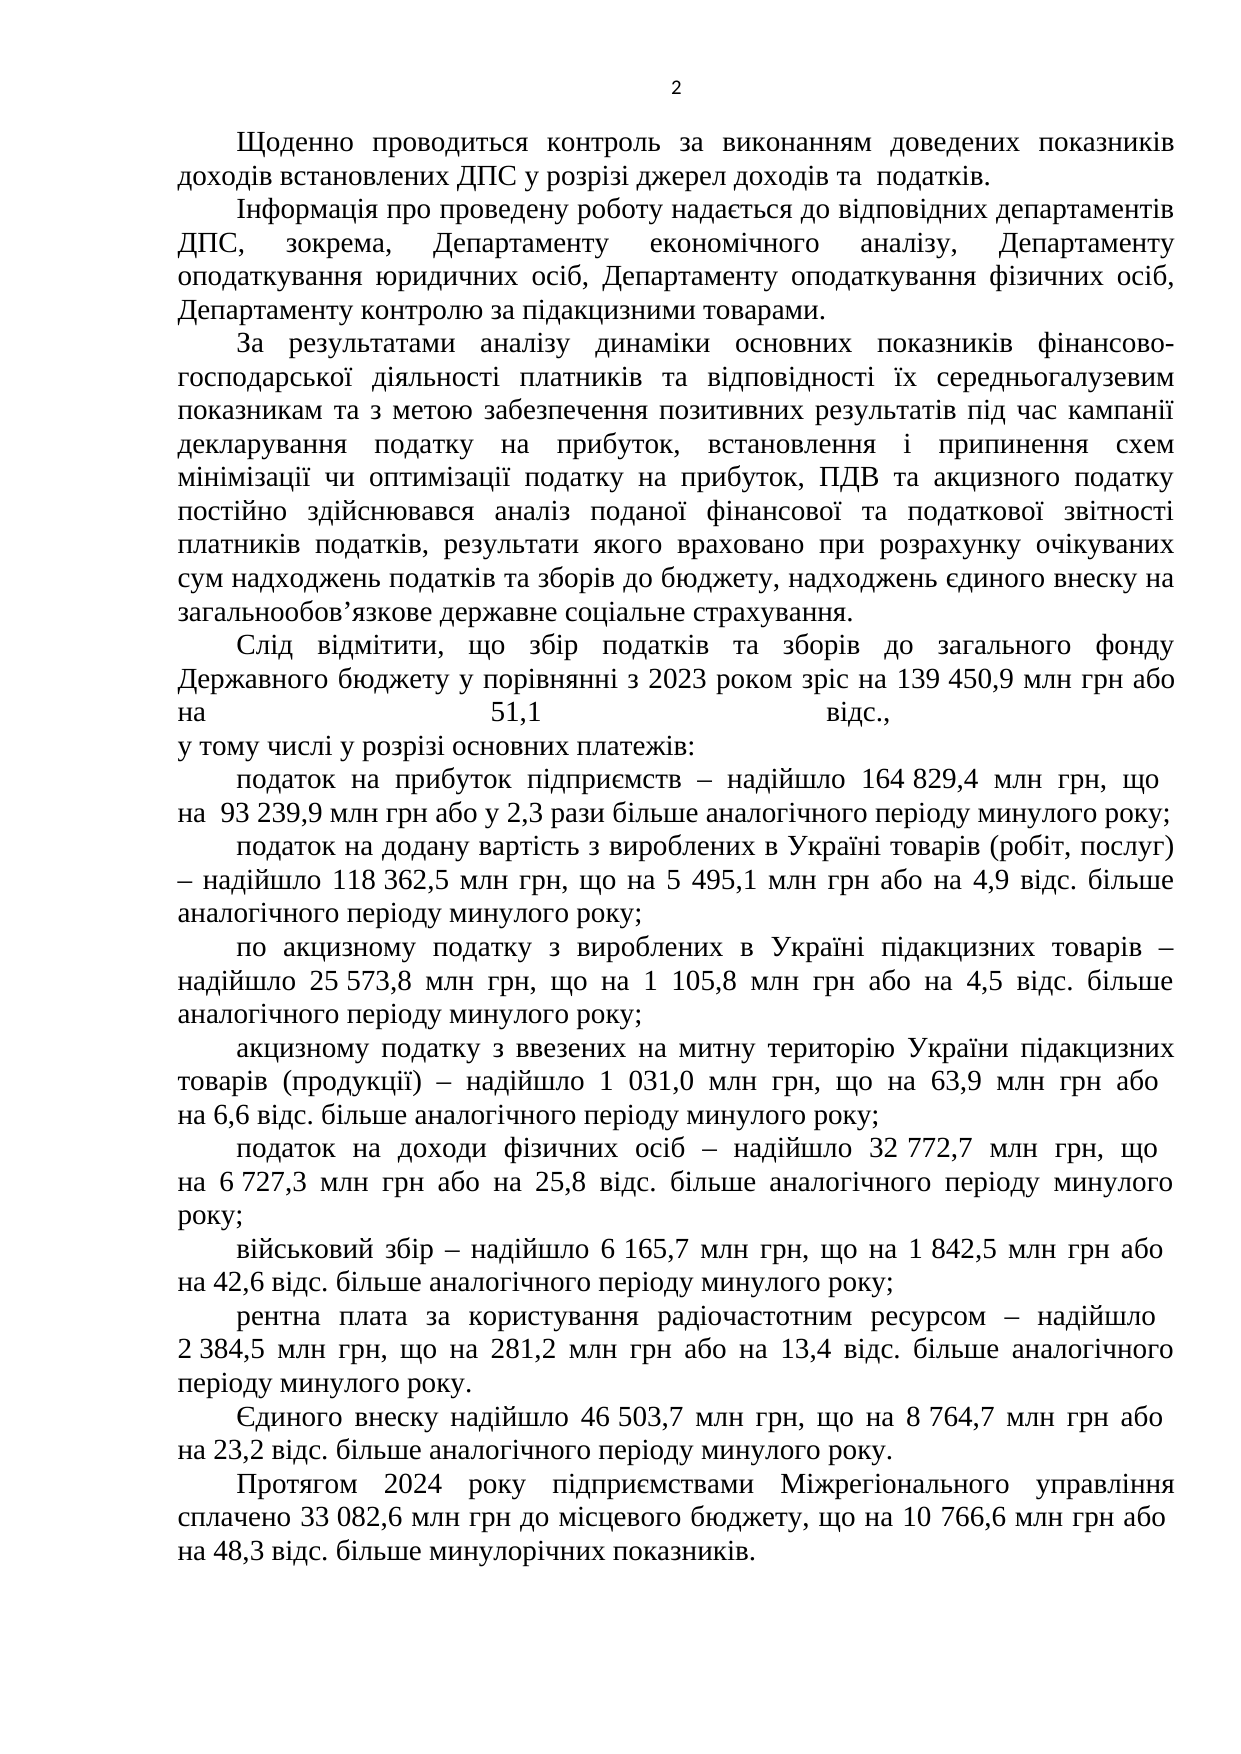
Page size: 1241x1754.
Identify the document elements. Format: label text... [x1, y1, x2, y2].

text по акцизному податку з вироблених в Україні підакцизних товарів – надійшло 25 573,8 млн грн, що на 1 105,8 млн грн або на 4,5 відс. більше аналогічного періоду минулого року; [177, 929, 1175, 1030]
text військовий збір – надійшло 6 165,7 млн грн, що на 1 842,5 млн грн або на 42,6 відс. більше аналогічного періоду минулого року; [177, 1231, 1175, 1298]
text акцизному податку з ввезених на митну територію України підакцизних товарів (продукції) – надійшло 1 031,0 млн грн, що на 63,9 млн грн або на 6,6 відс. більше аналогічного періоду минулого року; [177, 1030, 1175, 1130]
text Щоденно проводиться контроль за виконанням доведених показників доходів встановлених ДПС у розрізі джерел доходів та податків. [177, 124, 1175, 191]
text рентна плата за користування радіочастотним ресурсом – надійшло 2 384,5 млн грн, що на 281,2 млн грн або на 13,4 відс. більше аналогічного періоду минулого року. [177, 1298, 1175, 1399]
text Протягом 2024 року підприємствами Міжрегіонального управління сплачено 33 082,6 млн грн до місцевого бюджету, що на 10 766,6 млн грн або на 48,3 відс. більше минулорічних показників. [177, 1466, 1175, 1566]
text податок на додану вартість з вироблених в Україні товарів (робіт, послуг) – надійшло 118 362,5 млн грн, що на 5 495,1 млн грн або на 4,9 відс. більше аналогічного періоду минулого року; [177, 828, 1175, 929]
text Слід відмітити, що збір податків та зборів до загального фонду Державного бюджету у порівнянні з 2023 роком зріс на 139 450,9 млн грн або на 51,1 відс., у тому числі у розрізі основних платежів: [177, 627, 1175, 761]
list податок на прибуток підприємств – надійшло 164 829,4 млн грн, що на 93 239,9 млн грн або у 2,3 рази більше аналогічного періоду минулого року; [177, 761, 1175, 828]
text податок на доходи фізичних осіб – надійшло 32 772,7 млн грн, що на 6 727,3 млн грн або на 25,8 відс. більше аналогічного періоду минулого року; [177, 1130, 1175, 1231]
text За результатами аналізу динаміки основних показників фінансово-господарської діяльності платників та відповідності їх середньогалузевим показникам та з метою забезпечення позитивних результатів під час кампанії декларування податку на прибуток, встановлення і припинення схем мінімізації чи оптимізації податку на прибуток, ПДВ та акцизного податку постійно здійснювався аналіз поданої фінансової та податкової звітності платників податків, результати якого враховано при розрахунку очікуваних сум надходжень податків та зборів до бюджету, надходжень єдиного внеску на загальнообов’язкове державне соціальне страхування. [177, 325, 1175, 627]
text Інформація про проведену роботу надається до відповідних департаментів ДПС, зокрема, Департаменту економічного аналізу, Департаменту оподаткування юридичних осіб, Департаменту оподаткування фізичних осіб, Департаменту контролю за підакцизними товарами. [177, 191, 1175, 325]
text Єдиного внеску надійшло 46 503,7 млн грн, що на 8 764,7 млн грн або на 23,2 відс. більше аналогічного періоду минулого року. [177, 1399, 1175, 1466]
